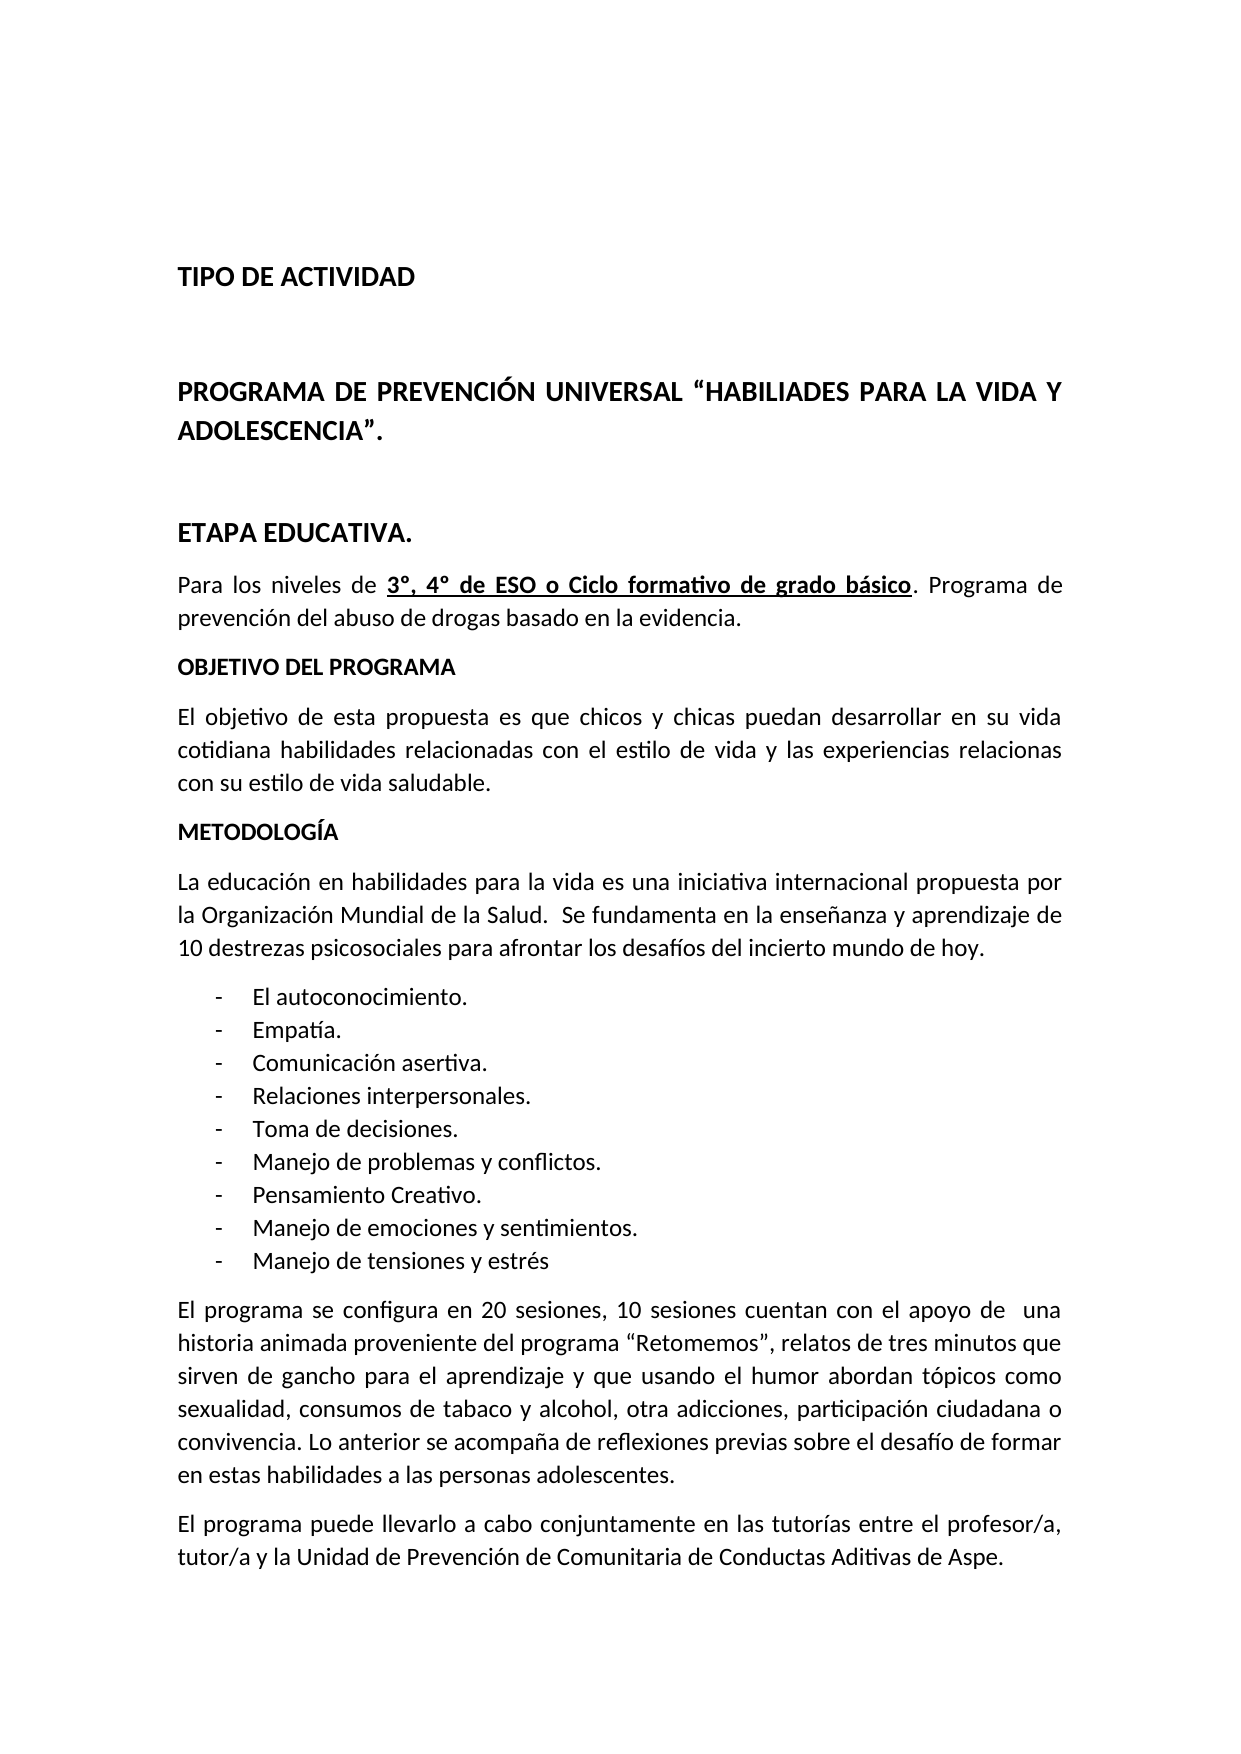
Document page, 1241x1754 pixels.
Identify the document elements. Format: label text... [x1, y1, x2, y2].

text TIPO DE ACTIVIDAD [177, 258, 1063, 293]
text El programa puede llevarlo a cabo conjuntamente en las tutorías entre el profesor/a, tutor/a y la Unidad de Prevención de Comunitaria de Conductas Aditivas de Aspe. [177, 1509, 1063, 1572]
text Para los niveles de 3º, 4º de ESO o Ciclo formativo de grado básico. Programa de prevención del abuso de drogas basado en la evidencia. [177, 569, 1063, 632]
text El objetivo de esta propuesta es que chicos y chicas puedan desarrollar en su vida cotidiana habilidades relacionadas con el estilo de vida y las experiencias relacionas con su estilo de vida saludable. [177, 701, 1063, 797]
list Relaciones interpersonales. [215, 1080, 1063, 1111]
text El programa se configura en 20 sesiones, 10 sesiones cuentan con el apoyo de una historia animada proveniente del programa “Retomemos”, relatos de tres minutos que sirven de gancho para el aprendizaje y que usando el humor abordan tópicos como sexualidad, consumos de tabaco y alcohol, otra adicciones, participación ciudadana o convivencia. Lo anterior se acompaña de reflexiones previas sobre el desafío de formar en estas habilidades a las personas adolescentes. [177, 1294, 1063, 1489]
text METODOLOGÍA [177, 817, 1063, 847]
list Manejo de problemas y conflictos. [215, 1146, 1063, 1177]
list Manejo de tensiones y estrés [215, 1245, 1063, 1275]
list Empatía. [215, 1014, 1063, 1045]
list Manejo de emociones y sentimientos. [215, 1212, 1063, 1242]
text PROGRAMA DE PREVENCIÓN UNIVERSAL “HABILIADES PARA LA VIDA Y ADOLESCENCIA”. [177, 373, 1063, 448]
text ETAPA EDUCATIVA. [177, 514, 1063, 549]
list Comunicación asertiva. [215, 1047, 1063, 1078]
list Pensamiento Creativo. [215, 1179, 1063, 1209]
text La educación en habilidades para la vida es una iniciativa internacional propuesta por la Organización Mundial de la Salud. Se fundamenta en la enseñanza y aprendizaje de 10 destrezas psicosociales para afrontar los desafíos del incierto mundo de hoy. [177, 866, 1063, 962]
list El autoconocimiento. [215, 982, 1063, 1012]
text OBJETIVO DEL PROGRAMA [177, 652, 1063, 682]
list Toma de decisiones. [215, 1113, 1063, 1144]
